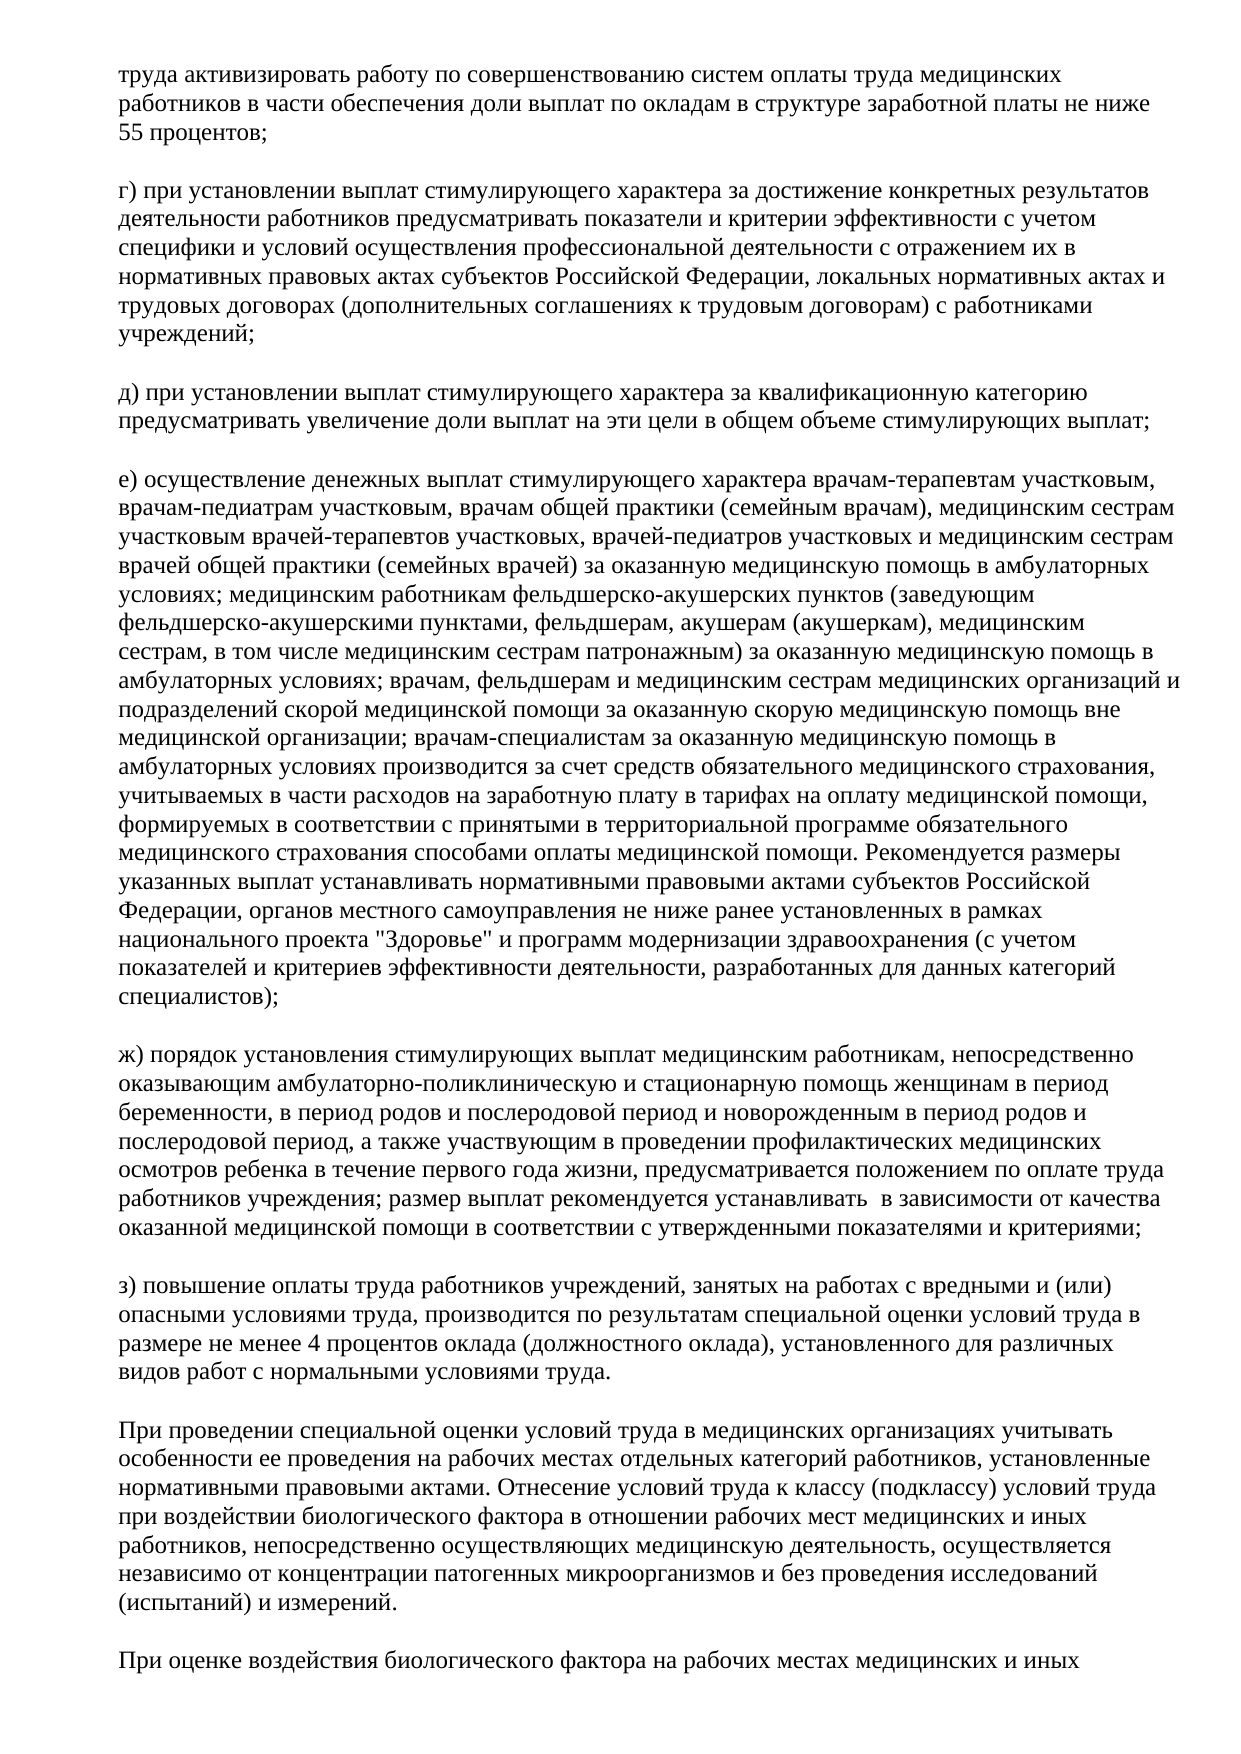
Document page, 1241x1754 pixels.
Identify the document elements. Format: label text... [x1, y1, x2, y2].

text ж) порядок установления стимулирующих выплат медицинским работникам, непосредственно оказывающим амбулаторно-поликлиническую и стационарную помощь женщинам в период беременности, в период родов и послеродовой период и новорожденным в период родов и послеродовой период, а также участвующим в проведении профилактических медицинских осмотров ребенка в течение первого года жизни, предусматривается положением по оплате труда работников учреждения; размер выплат рекомендуется устанавливать в зависимости от качества оказанной медицинской помощи в соответствии с утвержденными показателями и критериями; [118, 1039, 1181, 1241]
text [118, 59, 1181, 145]
text е) осуществление денежных выплат стимулирующего характера врачам-терапевтам участковым, врачам-педиатрам участковым, врачам общей практики (семейным врачам), медицинским сестрам участковым врачей-терапевтов участковых, врачей-педиатров участковых и медицинским сестрам врачей общей практики (семейных врачей) за оказанную медицинскую помощь в амбулаторных условиях; медицинским работникам фельдшерско-акушерских пунктов (заведующим фельдшерско-акушерскими пунктами, фельдшерам, акушерам (акушеркам), медицинским сестрам, в том числе медицинским сестрам патронажным) за оказанную медицинскую помощь в амбулаторных условиях; врачам, фельдшерам и медицинским сестрам медицинских организаций и подразделений скорой медицинской помощи за оказанную скорую медицинскую помощь вне медицинской организации; врачам-специалистам за оказанную медицинскую помощь в амбулаторных условиях производится за счет средств обязательного медицинского страхования, учитываемых в части расходов на заработную плату в тарифах на оплату медицинской помощи, формируемых в соответствии с принятыми в территориальной программе обязательного медицинского страхования способами оплаты медицинской помощи. Рекомендуется размеры указанных выплат устанавливать нормативными правовыми актами субъектов Российской Федерации, органов местного самоуправления не ниже ранее установленных в рамках национального проекта "Здоровье" и программ модернизации здравоохранения (с учетом показателей и критериев эффективности деятельности, разработанных для данных категорий специалистов); [118, 464, 1181, 1010]
text г) при установлении выплат стимулирующего характера за достижение конкретных результатов деятельности работников предусматривать показатели и критерии эффективности с учетом специфики и условий осуществления профессиональной деятельности с отражением их в нормативных правовых актах субъектов Российской Федерации, локальных нормативных актах и трудовых договорах (дополнительных соглашениях к трудовым договорам) с работниками учреждений; [118, 175, 1181, 347]
text з) повышение оплаты труда работников учреждений, занятых на работах с вредными и (или) опасными условиями труда, производится по результатам специальной оценки условий труда в размере не менее 4 процентов оклада (должностного оклада), установленного для различных видов работ с нормальными условиями труда. [118, 1270, 1181, 1385]
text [118, 1645, 1181, 1674]
text д) при установлении выплат стимулирующего характера за квалификационную категорию предусматривать увеличение доли выплат на эти цели в общем объеме стимулирующих выплат; [118, 377, 1181, 434]
text При проведении специальной оценки условий труда в медицинских организациях учитывать особенности ее проведения на рабочих местах отдельных категорий работников, установленные нормативными правовыми актами. Отнесение условий труда к классу (подклассу) условий труда при воздействии биологического фактора в отношении рабочих мест медицинских и иных работников, непосредственно осуществляющих медицинскую деятельность, осуществляется независимо от концентрации патогенных микроорганизмов и без проведения исследований (испытаний) и измерений. [118, 1415, 1181, 1616]
